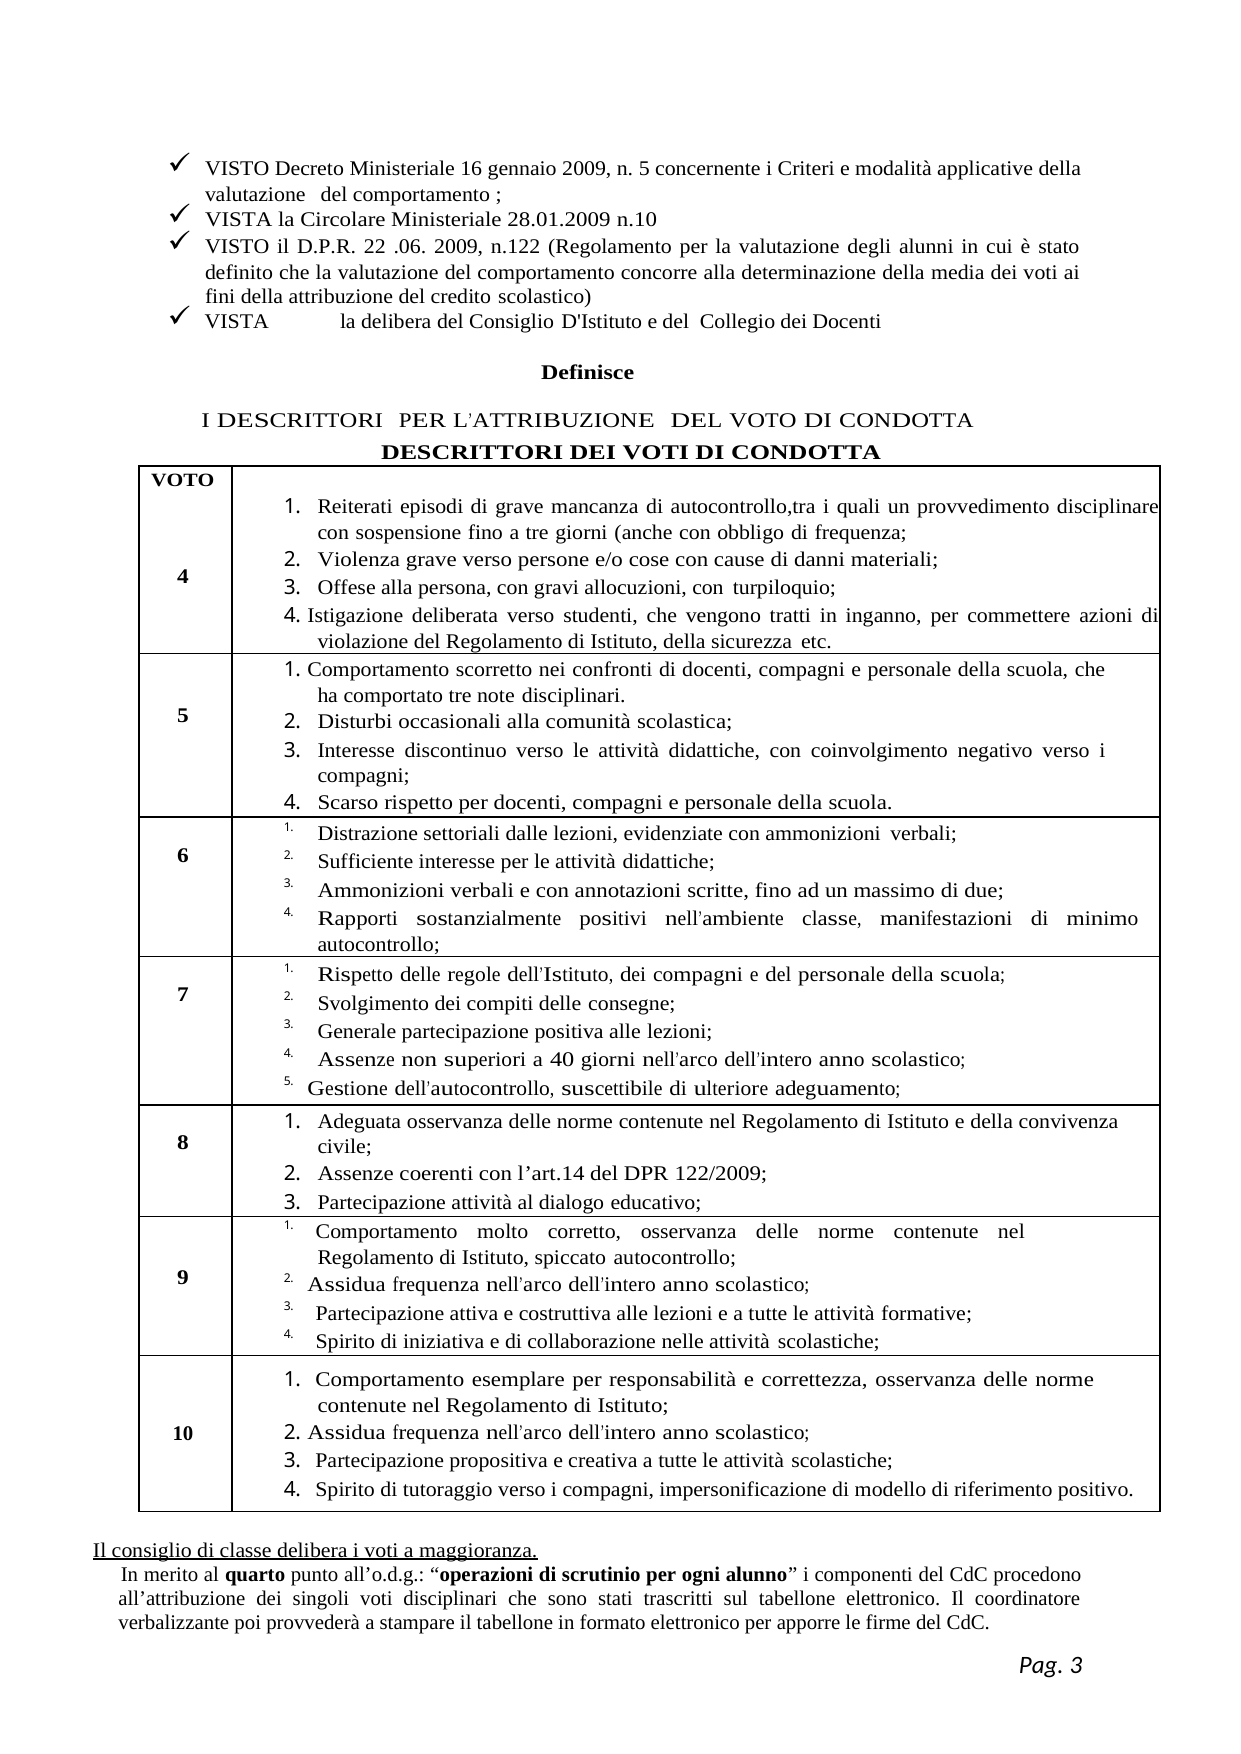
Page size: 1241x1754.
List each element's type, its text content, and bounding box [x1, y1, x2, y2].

table_cell Comportamento molto corretto, osservanza delle norme contenute nel Regolamento di Istituto, spiccato autocontrollo; Assidua frequenza nell’arco dell’intero anno scolastico; Partecipazione attiva e costruttiva alle lezioni e a tutte le attività formative; Spirito di iniziativa e di collaborazione nelle attività scolastiche; [233, 1217, 1159, 1354]
table_header Reiterati episodi di grave mancanza di autocontrollo,tra i quali un provvedimento disciplinare con sospensione fino a tre giorni (anche con obbligo di frequenza; Violenza grave verso persone e/o cose con cause di danni materiali; Offese alla persona, con gravi allocuzioni, con turpiloquio; Istigazione deliberata verso studenti, che vengono tratti in inganno, per commettere azioni di violazione del Regolamento di Istituto, della sicurezza etc. [233, 467, 1159, 653]
list VISTO Decreto Ministeriale 16 gennaio 2009, n. 5 concernente i Criteri e modalità applicative della valutazione del comportamento ; [167, 155, 1082, 206]
text In merito al quarto punto all’o.d.g.: “operazioni di scrutinio per ogni alunno” i componenti del CdC procedono all’attribuzione dei singoli voti disciplinari che sono stati trascritti sul tabellone elettronico. Il coordinatore verbalizzante poi provvederà a stampare il tabellone in formato elettronico per apporre le firme del CdC. [118, 1562, 1082, 1634]
text I DESCRITTORI PER L’ATTRIBUZIONE DEL VOTO DI CONDOTTA [114, 408, 1061, 432]
list VISTA la delibera del Consiglio D'Istituto e del Collegio dei Docenti [167, 308, 1082, 334]
table_cell 10 [140, 1356, 231, 1511]
text DESCRITTORI DEI VOTI DI CONDOTTA [381, 440, 1082, 464]
table_cell 9 [140, 1217, 231, 1354]
table_cell Distrazione settoriali dalle lezioni, evidenziate con ammonizioni verbali; Sufficiente interesse per le attività didattiche; Ammonizioni verbali e con annotazioni scritte, fino ad un massimo di due; Rapporti sostanzialmente positivi nell’ambiente classe, manifestazioni di minimo autocontrollo; [233, 818, 1159, 956]
text Il consiglio di classe delibera i voti a maggioranza. [93, 1537, 1082, 1562]
table_cell 5 [140, 654, 231, 816]
table_cell 8 [140, 1106, 231, 1216]
table_cell Comportamento esemplare per responsabilità e correttezza, osservanza delle norme contenute nel Regolamento di Istituto; Assidua frequenza nell’arco dell’intero anno scolastico; Partecipazione propositiva e creativa a tutte le attività scolastiche; Spirito di tutoraggio verso i compagni, impersonificazione di modello di riferimento positivo. [233, 1356, 1159, 1511]
table_cell 6 [140, 818, 231, 956]
table_cell Rispetto delle regole dell’Istituto, dei compagni e del personale della scuola; Svolgimento dei compiti delle consegne; Generale partecipazione positiva alle lezioni; Assenze non superiori a 40 giorni nell’arco dell’intero anno scolastico; Gestione dell’autocontrollo, suscettibile di ulteriore adeguamento; [233, 957, 1159, 1104]
list VISTA la Circolare Ministeriale 28.01.2009 n.10 [167, 206, 1082, 233]
table_cell 7 [140, 957, 231, 1104]
text Definisce [114, 359, 1061, 384]
list VISTO il D.P.R. 22 .06. 2009, n.122 (Regolamento per la valutazione degli alunni in cui è stato definito che la valutazione del comportamento concorre alla determinazione della media dei voti ai fini della attribuzione del credito scolastico) [167, 233, 1082, 308]
table_cell Adeguata osservanza delle norme contenute nel Regolamento di Istituto e della convivenza civile; Assenze coerenti con l’art.14 del DPR 122/2009; Partecipazione attività al dialogo educativo; [233, 1106, 1159, 1216]
table_header VOTO 4 [140, 467, 231, 653]
table_cell Comportamento scorretto nei confronti di docenti, compagni e personale della scuola, che ha comportato tre note disciplinari. Disturbi occasionali alla comunità scolastica; Interesse discontinuo verso le attività didattiche, con coinvolgimento negativo verso i compagni; Scarso rispetto per docenti, compagni e personale della scuola. [233, 654, 1159, 816]
